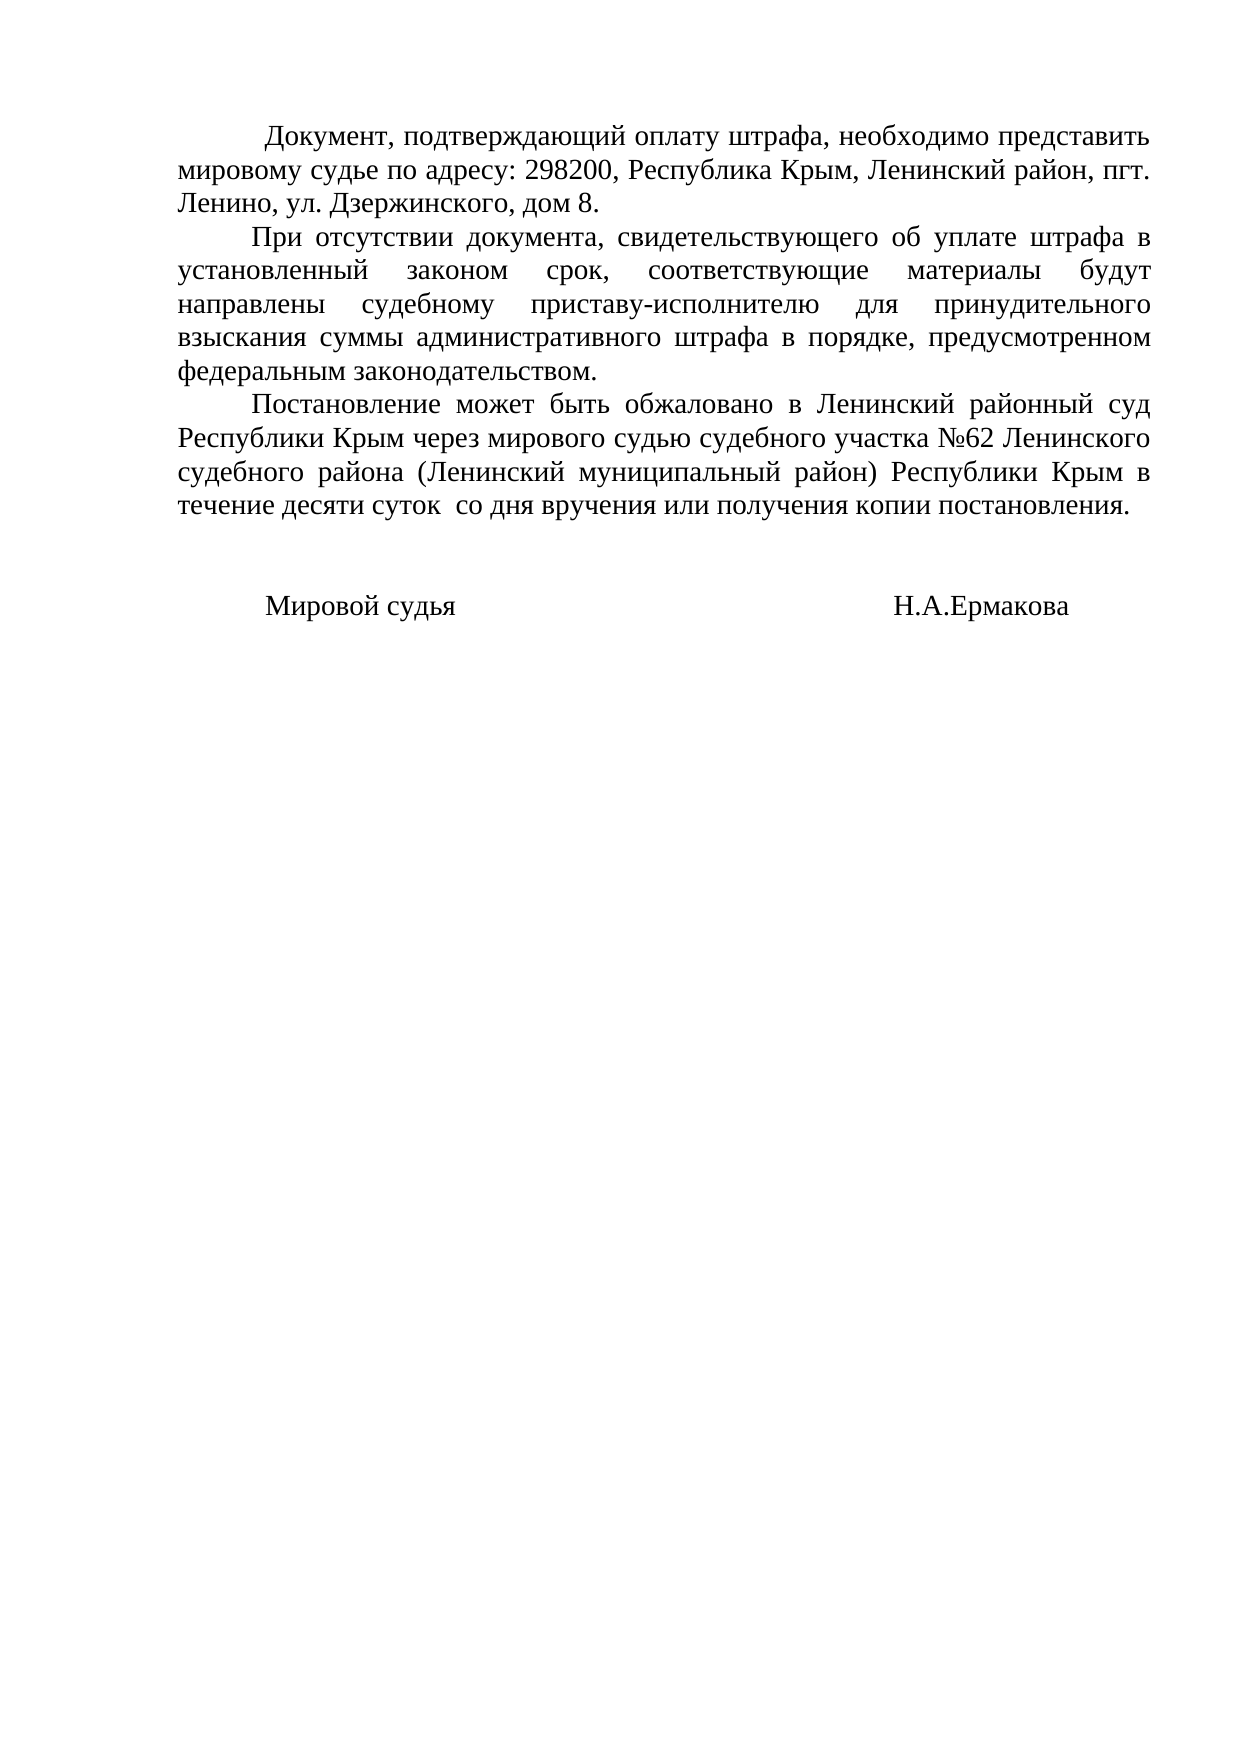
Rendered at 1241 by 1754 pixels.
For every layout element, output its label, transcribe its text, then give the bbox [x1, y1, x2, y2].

text Мировой судья Н.А.Ермакова [177, 588, 1152, 621]
text Постановление может быть обжаловано в Ленинский районный суд Республики Крым через мирового судью судебного участка №62 Ленинского судебного района (Ленинский муниципальный район) Республики Крым в течение десяти суток со дня вручения или получения копии постановления. [177, 387, 1152, 521]
text Документ, подтверждающий оплату штрафа, необходимо представить мировому судье по адресу: 298200, Республика Крым, Ленинский район, пгт. Ленино, ул. Дзержинского, дом 8. [177, 118, 1152, 219]
text При отсутствии документа, свидетельствующего об уплате штрафа в установленный законом срок, соответствующие материалы будут направлены судебному приставу-исполнителю для принудительного взыскания суммы административного штрафа в порядке, предусмотренном федеральным законодательством. [177, 219, 1152, 387]
